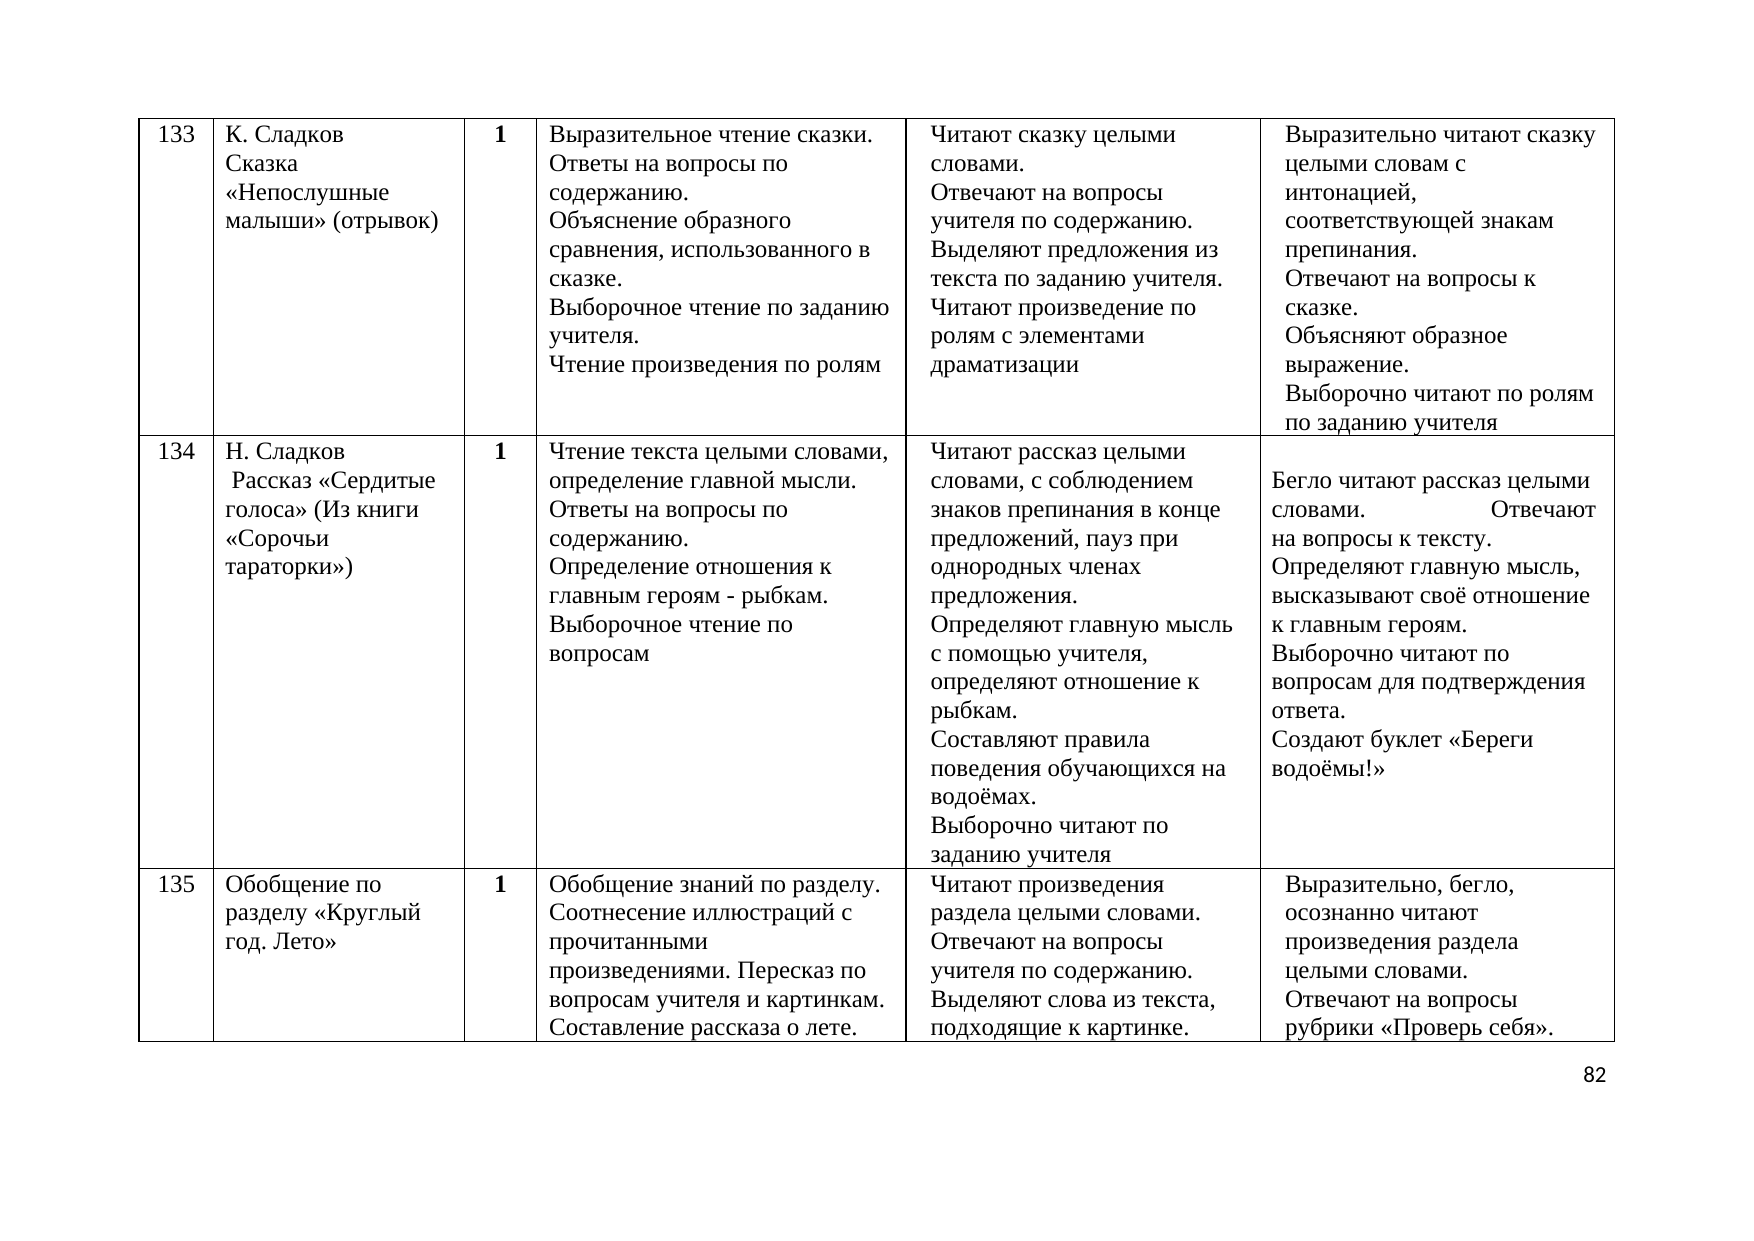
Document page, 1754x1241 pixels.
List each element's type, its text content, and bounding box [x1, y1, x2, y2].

table_cell 1 [465, 436, 536, 868]
table_header К. Сладков Сказка «Непослушные малыши» (отрывок) [214, 119, 464, 435]
table_cell 1 [465, 869, 536, 1041]
table_header 133 [140, 119, 213, 435]
table_cell 135 [140, 869, 213, 1041]
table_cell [1261, 869, 1614, 1041]
table_cell Бегло читают рассказ целыми словами. Отвечают на вопросы к тексту. Определяют главную мысль, высказывают своё отношение к главным героям. Выборочно читают по вопросам для подтверждения ответа. Создают буклет «Береги водоёмы!» [1261, 436, 1614, 868]
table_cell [537, 869, 905, 1041]
table_cell Н. Сладков Рассказ «Сердитые голоса» (Из книги «Сорочьи тараторки») [214, 436, 464, 868]
table_cell Читают рассказ целыми словами, с соблюдением знаков препинания в конце предложений, пауз при однородных членах предложения. Определяют главную мысль с помощью учителя, определяют отношение к рыбкам. Составляют правила поведения обучающихся на водоёмах. Выборочно читают по заданию учителя [907, 436, 1260, 868]
table_cell 134 [140, 436, 213, 868]
table_header Читают сказку целыми словами. Отвечают на вопросы учителя по содержанию. Выделяют предложения из текста по заданию учителя. Читают произведение по ролям с элементами драматизации [907, 119, 1260, 435]
table_cell Чтение текста целыми словами, определение главной мысли. Ответы на вопросы по содержанию. Определение отношения к главным героям - рыбкам. Выборочное чтение по вопросам [537, 436, 905, 868]
table_header Выразительное чтение сказки. Ответы на вопросы по содержанию. Объяснение образного сравнения, использованного в сказке. Выборочное чтение по заданию учителя. Чтение произведения по ролям [537, 119, 905, 435]
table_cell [907, 869, 1260, 1041]
table_header Выразительно читают сказку целыми словам с интонацией, соответствующей знакам препинания. Отвечают на вопросы к сказке. Объясняют образное выражение. Выборочно читают по ролям по заданию учителя [1261, 119, 1614, 435]
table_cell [214, 869, 464, 1041]
table_header 1 [465, 119, 536, 435]
